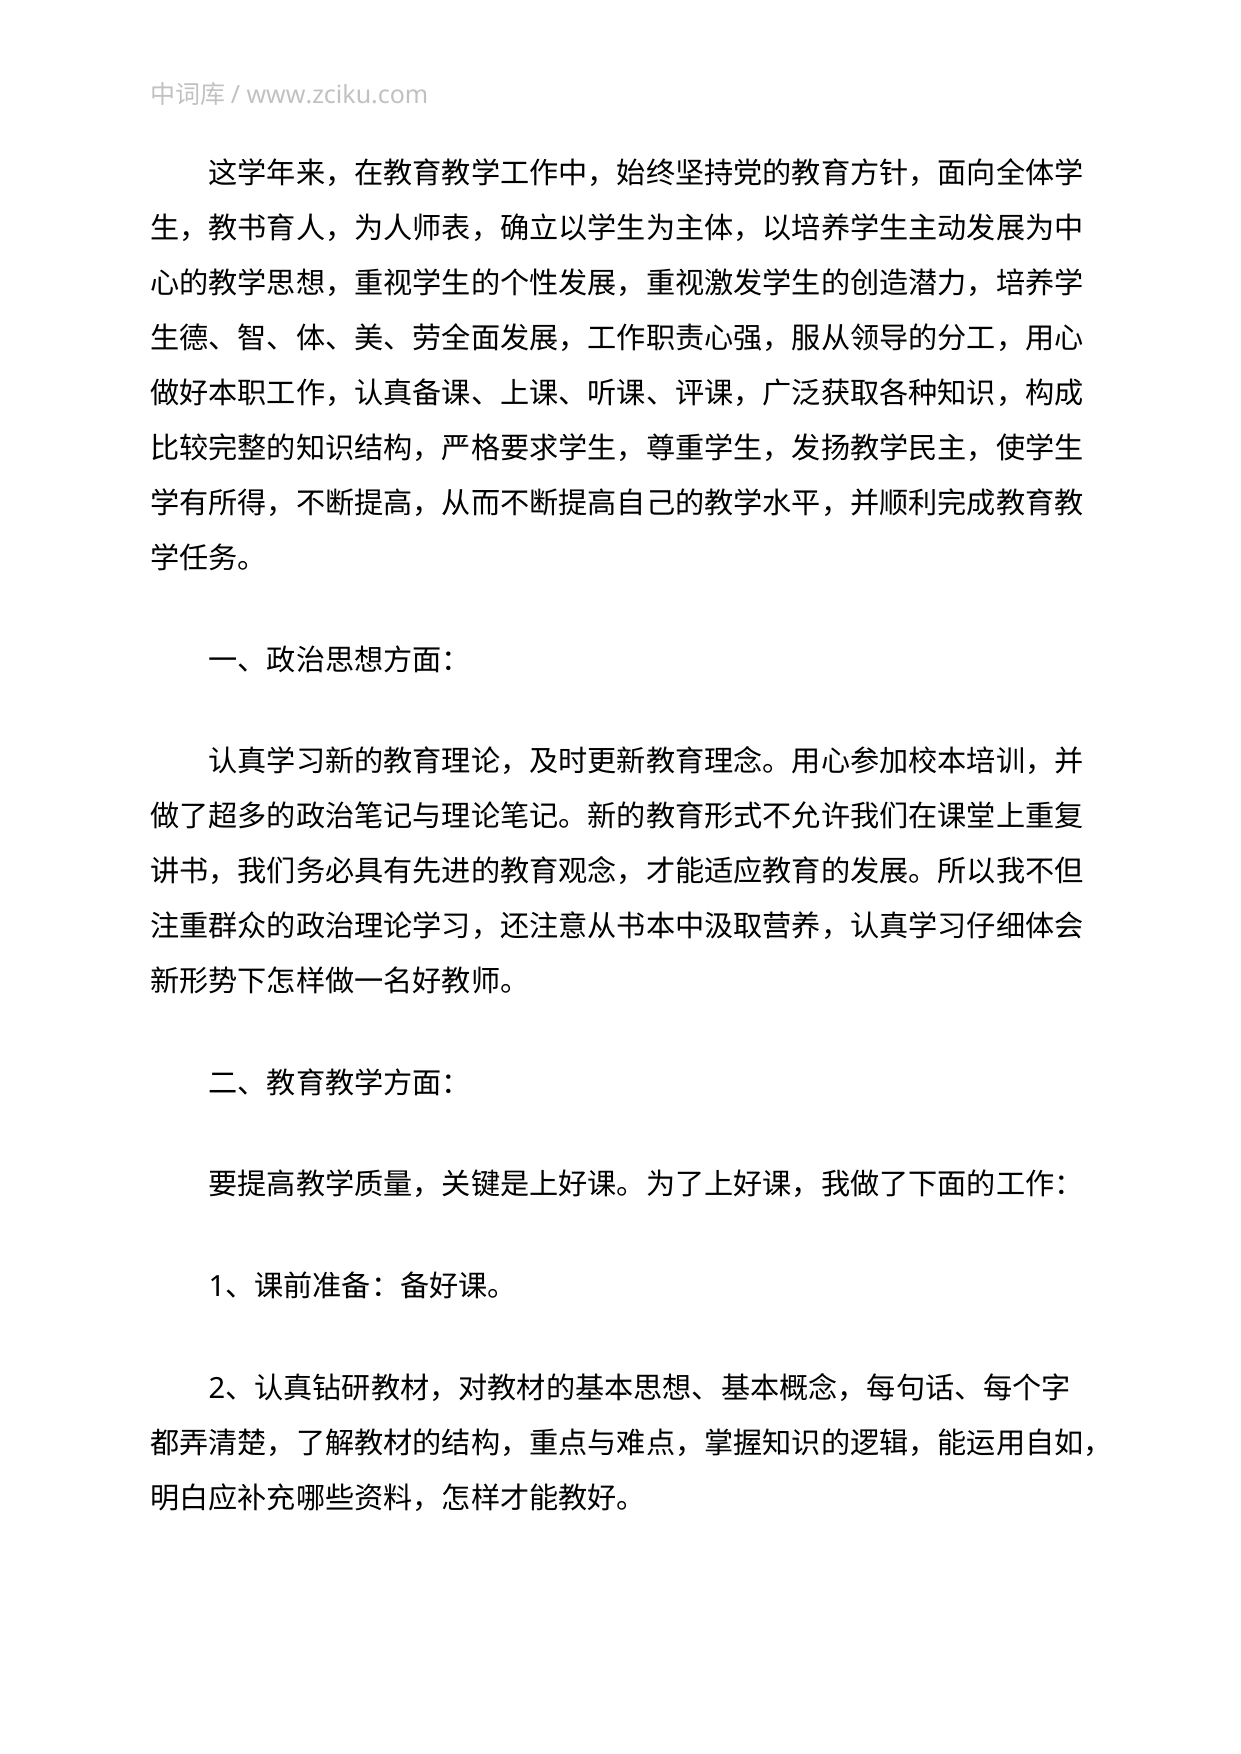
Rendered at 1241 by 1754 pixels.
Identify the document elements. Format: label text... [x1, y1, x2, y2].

text 二、教育教学方面： [150, 1059, 1090, 1101]
text 一、政治思想方面： [150, 636, 1090, 678]
text 1、课前准备：备好课。 [150, 1263, 1090, 1305]
text 要提高教学质量，关键是上好课。为了上好课，我做了下面的工作： [150, 1161, 1090, 1203]
text 认真学习新的教育理论，及时更新教育理念。用心参加校本培训，并做了超多的政治笔记与理论笔记。新的教育形式不允许我们在课堂上重复讲书，我们务必具有先进的教育观念，才能适应教育的发展。所以我不但注重群众的政治理论学习，还注意从书本中汲取营养，认真学习仔细体会新形势下怎样做一名好教师。 [150, 738, 1090, 1000]
text 这学年来，在教育教学工作中，始终坚持党的教育方针，面向全体学生，教书育人，为人师表，确立以学生为主体，以培养学生主动发展为中心的教学思想，重视学生的个性发展，重视激发学生的创造潜力，培养学生德、智、体、美、劳全面发展，工作职责心强，服从领导的分工，用心做好本职工作，认真备课、上课、听课、评课，广泛获取各种知识，构成比较完整的知识结构，严格要求学生，尊重学生，发扬教学民主，使学生学有所得，不断提高，从而不断提高自己的教学水平，并顺利完成教育教学任务。 [150, 150, 1090, 577]
text 2、认真钻研教材，对教材的基本思想、基本概念，每句话、每个字都弄清楚，了解教材的结构，重点与难点，掌握知识的逻辑，能运用自如，明白应补充哪些资料，怎样才能教好。 [150, 1365, 1090, 1517]
